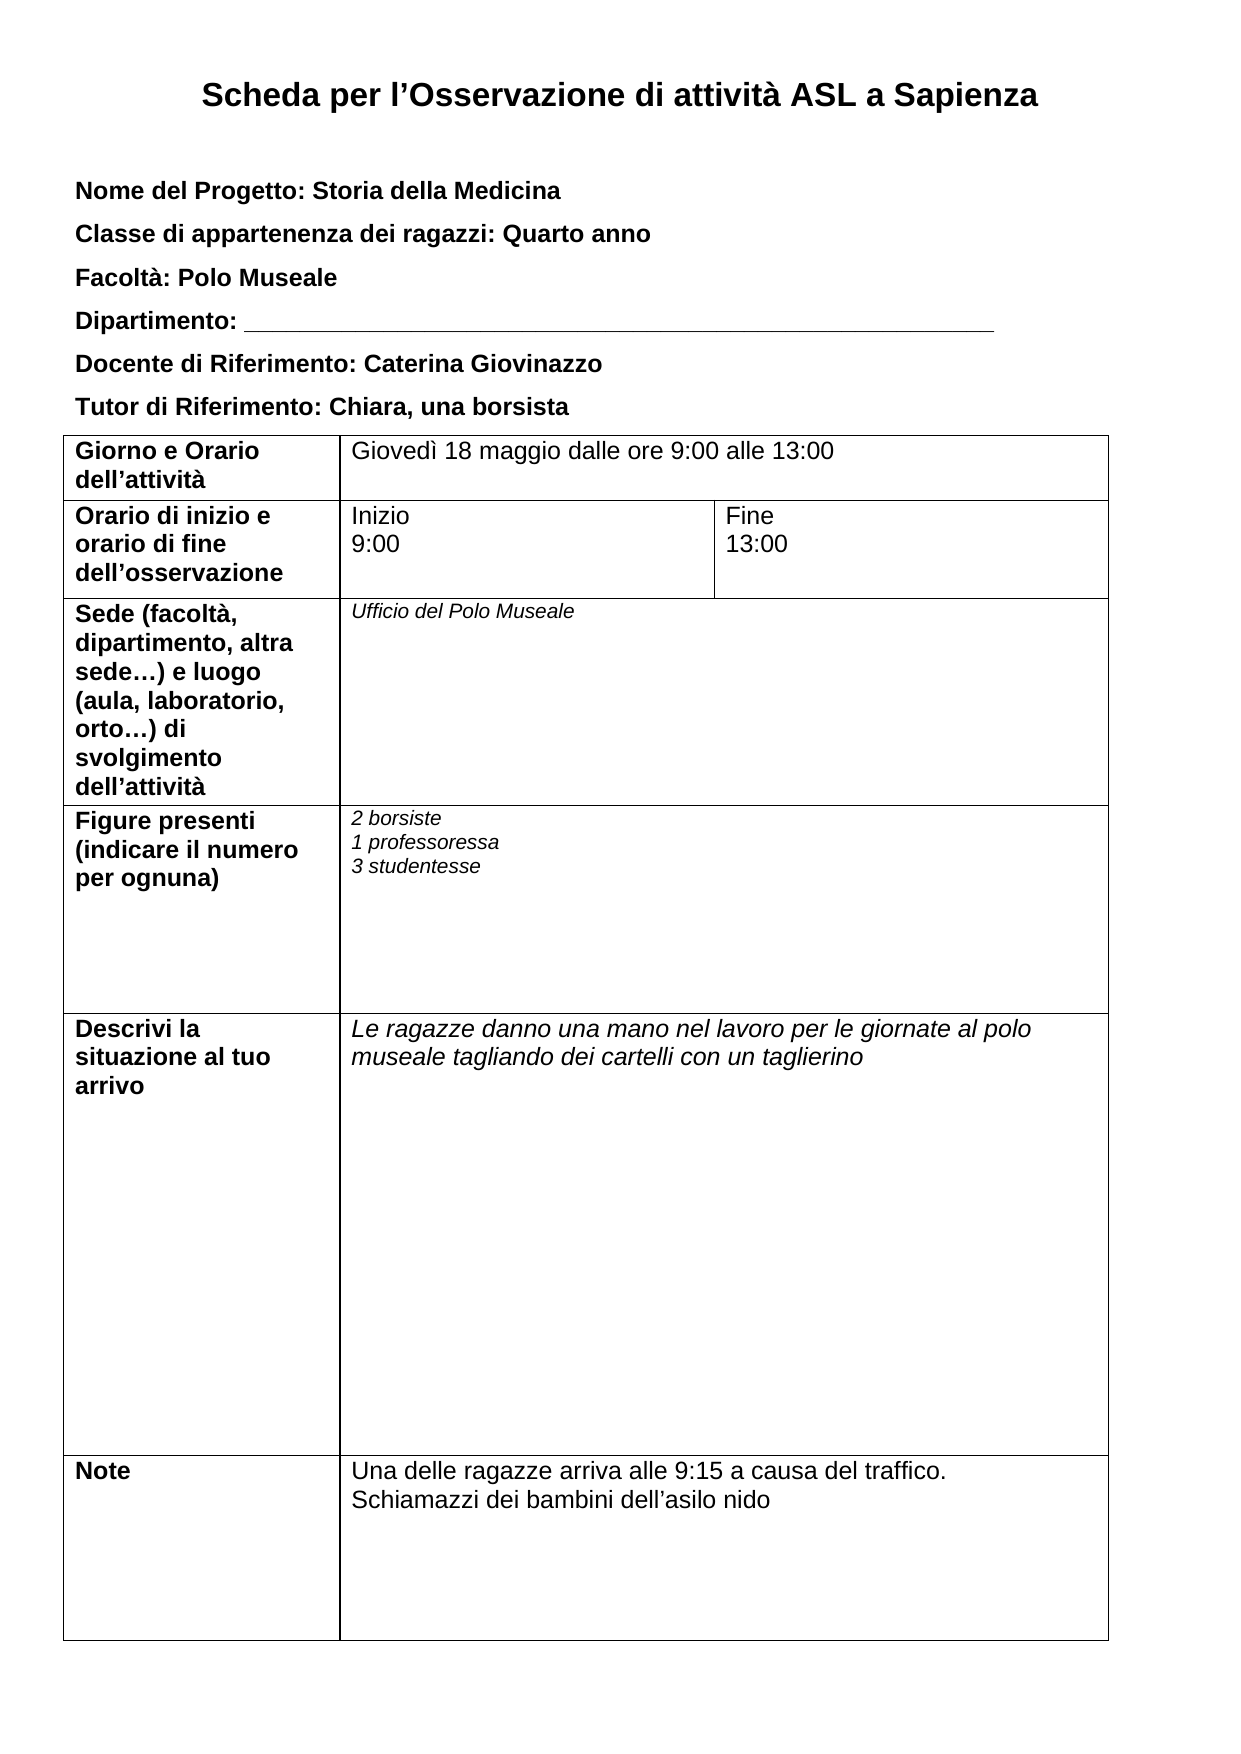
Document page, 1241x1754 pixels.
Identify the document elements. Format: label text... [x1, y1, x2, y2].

text Classe di appartenenza dei ragazzi: Quarto anno Facoltà: Polo Museale Dipartimento: ______________________________________________________ Docente di Riferimento: Caterina Giovinazzo Tutor di Riferimento: Chiara, una borsista [75, 219, 1165, 421]
table_cell Figure presenti (indicare il numero per ognuna) [64, 806, 339, 1012]
table_header Giovedì 18 maggio dalle ore 9:00 alle 13:00 [341, 436, 1108, 499]
table_cell Sede (facoltà, dipartimento, altra sede…) e luogo (aula, laboratorio, orto…) di svolgimento dell’attività [64, 599, 339, 805]
table_cell Inizio 9:00 [341, 501, 714, 598]
table_cell Descrivi la situazione al tuo arrivo [64, 1014, 339, 1455]
table_header Giorno e Orario dell’attività [64, 436, 339, 499]
table_cell Note [64, 1456, 339, 1640]
table_cell Ufficio del Polo Museale [341, 599, 1108, 805]
table_cell Orario di inizio e orario di fine dell’osservazione [64, 501, 339, 598]
table_cell 2 borsiste 1 professoressa 3 studentesse [341, 806, 1108, 1012]
table_cell Una delle ragazze arriva alle 9:15 a causa del traffico. Schiamazzi dei bambini dell’asilo nido [341, 1456, 1108, 1640]
table_cell Fine 13:00 [715, 501, 1108, 598]
table_cell Le ragazze danno una mano nel lavoro per le giornate al polo museale tagliando dei cartelli con un taglierino [341, 1014, 1108, 1455]
text Scheda per l’Osservazione di attività ASL a Sapienza [75, 75, 1165, 113]
text Nome del Progetto: Storia della Medicina [75, 133, 1165, 205]
